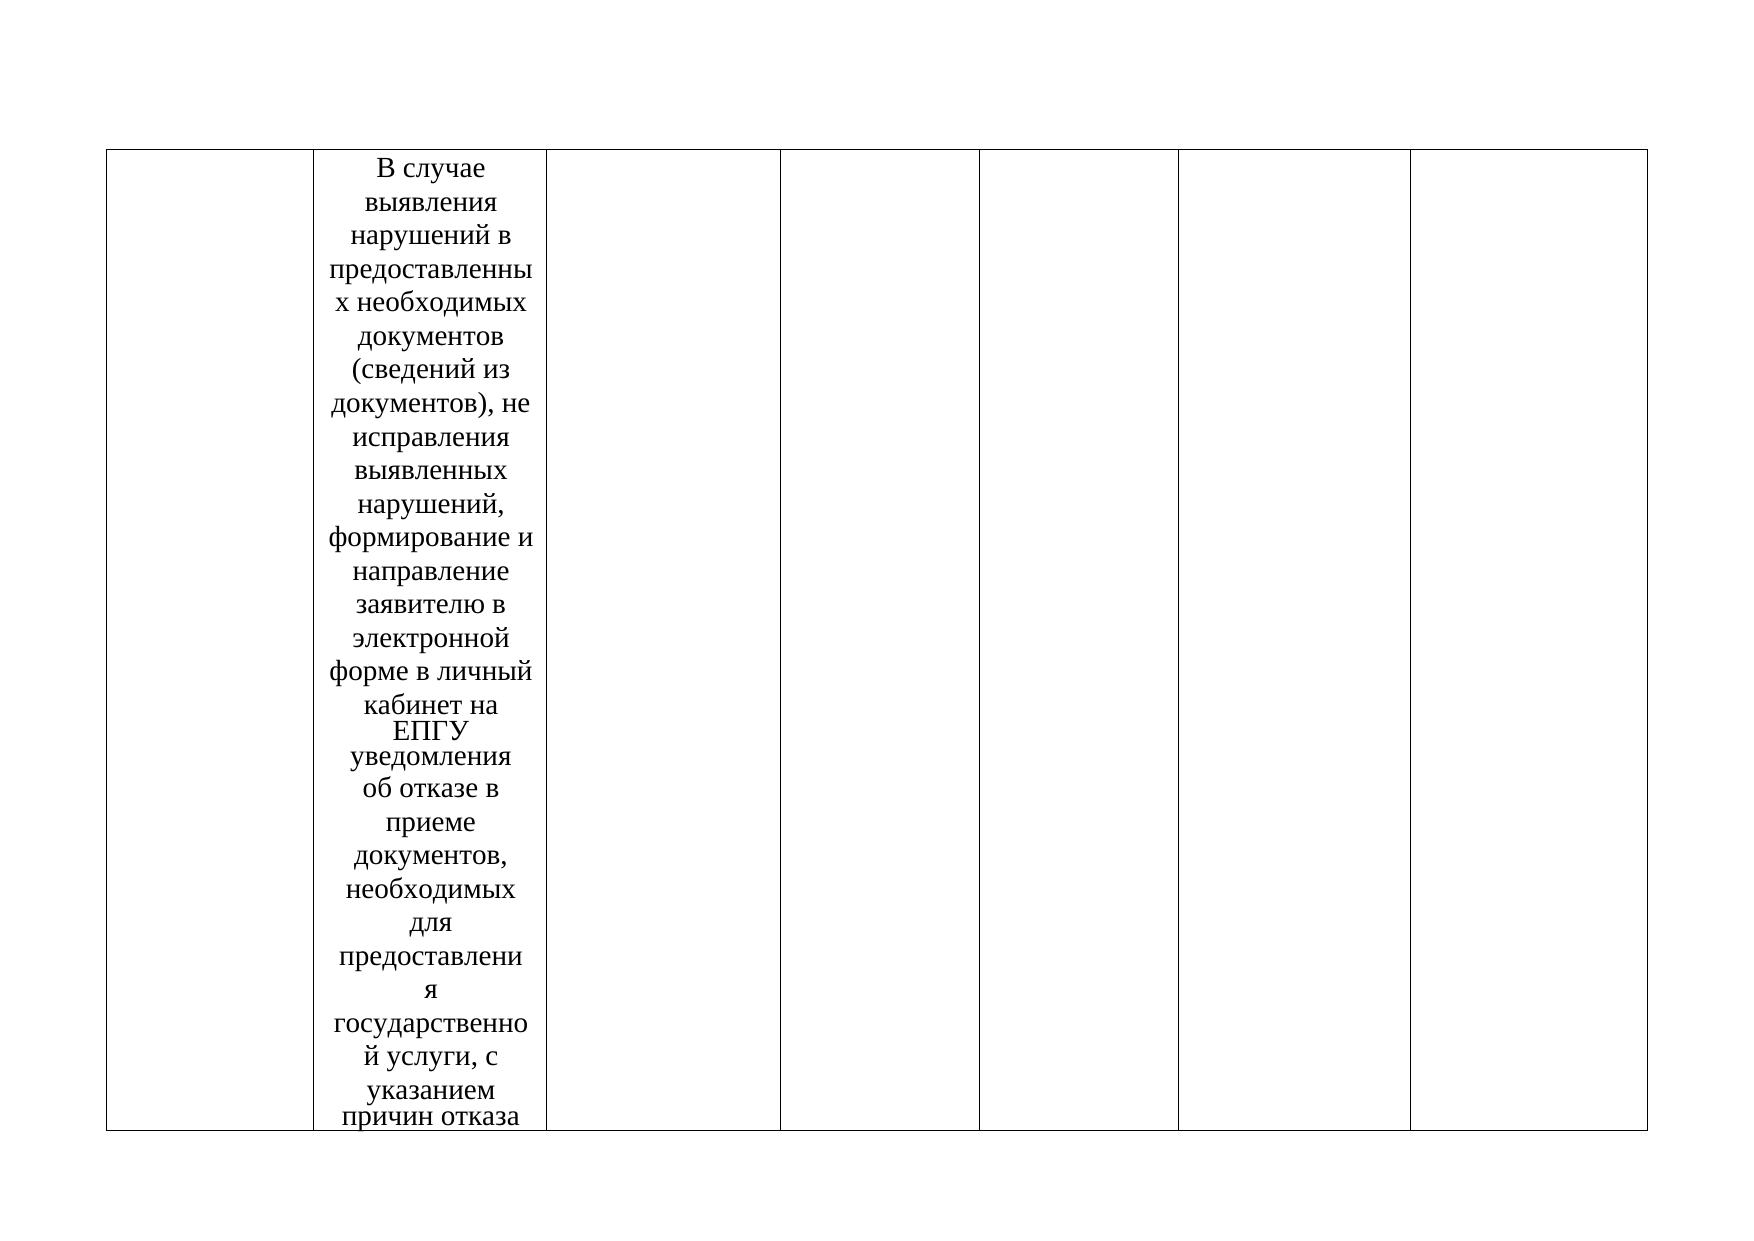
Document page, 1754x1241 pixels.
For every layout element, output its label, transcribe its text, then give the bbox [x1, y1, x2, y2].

table_header [1411, 150, 1647, 1130]
table_header [781, 150, 979, 1130]
table_header [1179, 150, 1410, 1130]
table_header [547, 150, 780, 1130]
table_header В случае выявления нарушений в предоставленных необходимых документов (сведений из документов), не исправления выявленных нарушений, формирование и направление заявителю в электронной форме в личный кабинет на ЕПГУ уведомления об отказе в приеме документов, необходимых для предоставления государственной услуги, с указанием причин отказа [314, 150, 546, 1130]
table_header [107, 150, 313, 1130]
table_header [980, 150, 1178, 1130]
